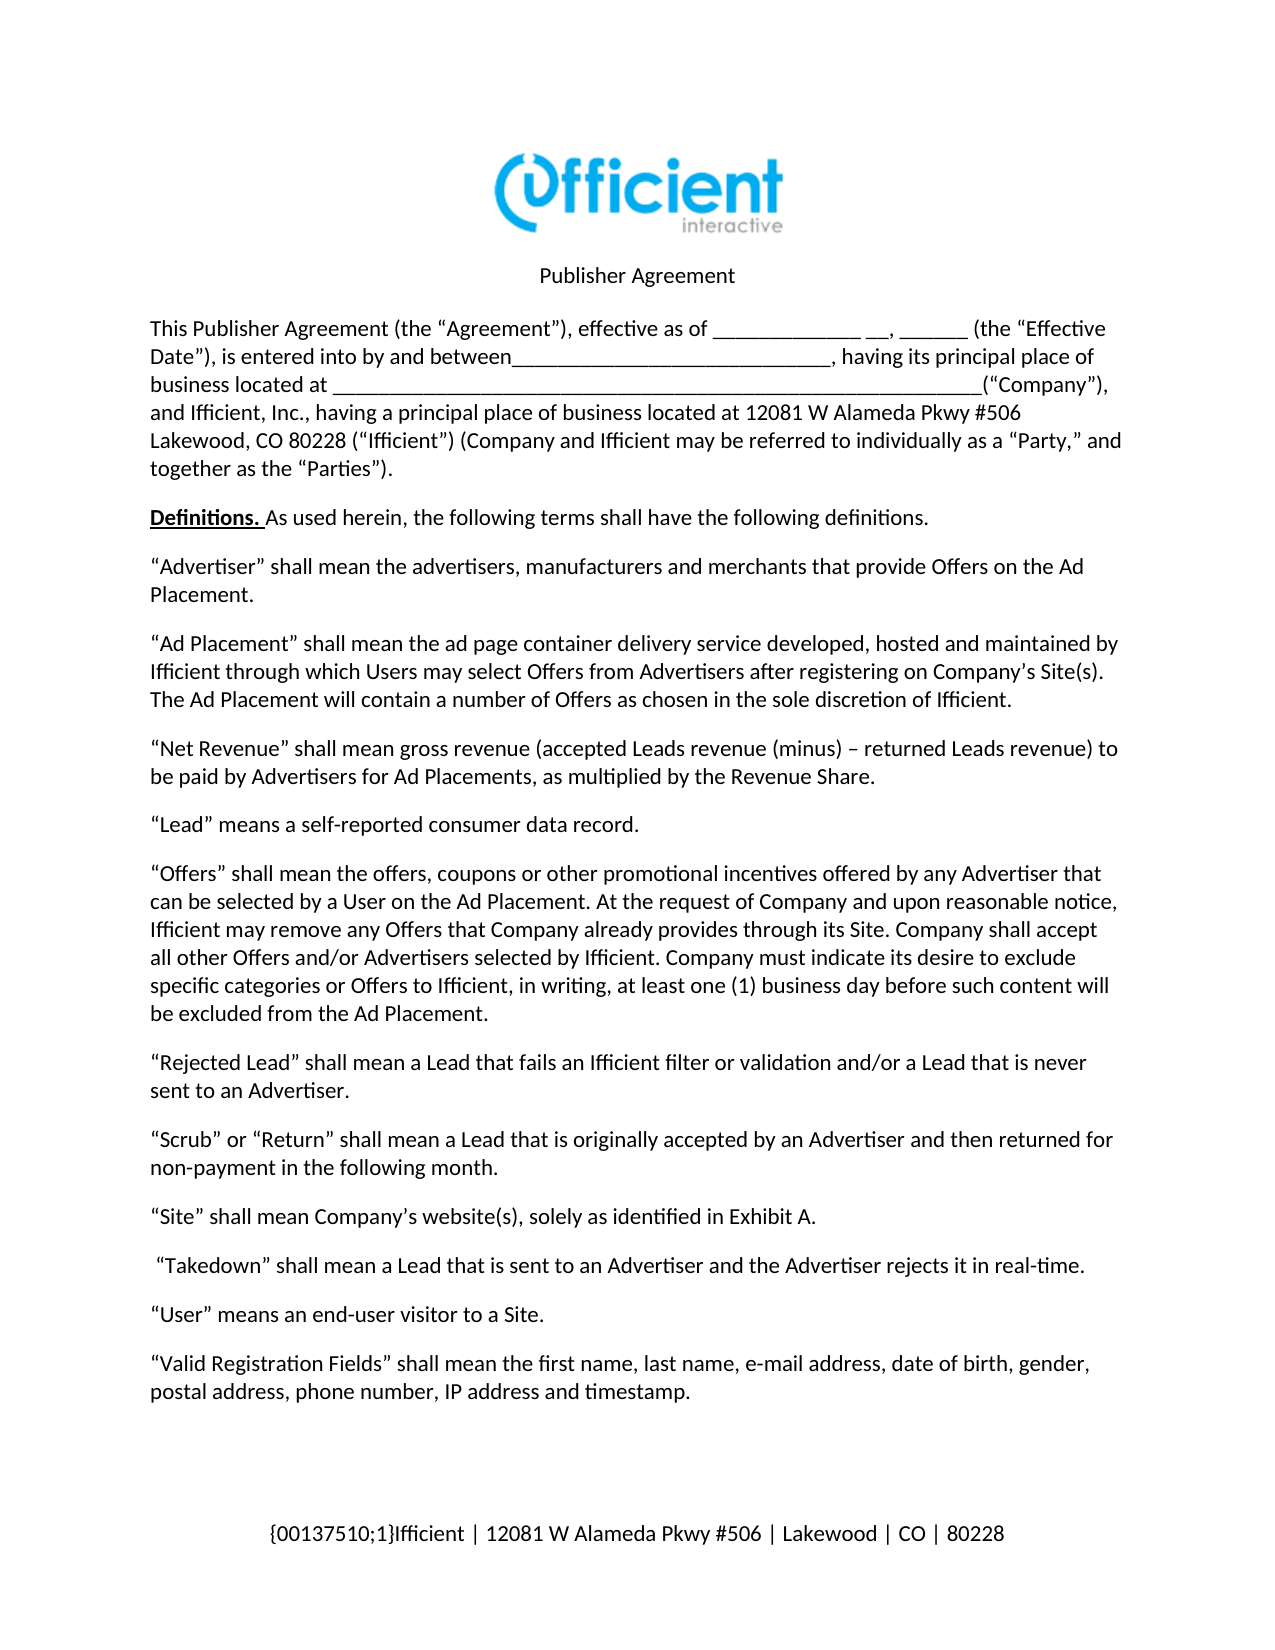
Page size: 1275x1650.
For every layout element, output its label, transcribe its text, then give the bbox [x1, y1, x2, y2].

picture [492, 150, 783, 237]
text “Valid Registration Fields” shall mean the first name, last name, e-mail address, date of birth, gender, postal address, phone number, IP address and timestamp. [150, 1349, 1125, 1405]
text “Lead” means a self-reported consumer data record. [150, 811, 1125, 839]
text “Site” shall mean Company’s website(s), solely as identified in Exhibit A. [150, 1202, 1125, 1230]
text “Scrub” or “Return” shall mean a Lead that is originally accepted by an Advertiser and then returned for non-payment in the following month. [150, 1125, 1125, 1181]
text This Publisher Agreement (the “Agreement”), effective as of _____________ __, ______ (the “Effective Date”), is entered into by and between____________________________, having its principal place of business located at _________________________________________________________(“Company”), and Ifficient, Inc., having a principal place of business located at 12081 W Alameda Pkwy #506 Lakewood, CO 80228 (“Ifficient”) (Company and Ifficient may be referred to individually as a “Party,” and together as the “Parties”). [150, 314, 1125, 482]
text “Takedown” shall mean a Lead that is sent to an Advertiser and the Advertiser rejects it in real-time. [150, 1251, 1125, 1279]
text “Offers” shall mean the offers, coupons or other promotional incentives offered by any Advertiser that can be selected by a User on the Ad Placement. At the request of Company and upon reasonable notice, Ifficient may remove any Offers that Company already provides through its Site. Company shall accept all other Offers and/or Advertisers selected by Ifficient. Company must indicate its desire to exclude specific categories or Offers to Ifficient, in writing, at least one (1) business day before such content will be excluded from the Ad Placement. [150, 859, 1125, 1028]
text “User” means an end-user visitor to a Site. [150, 1300, 1125, 1328]
text Definitions. As used herein, the following terms shall have the following definitions. [150, 503, 1125, 531]
text “Ad Placement” shall mean the ad page container delivery service developed, hosted and maintained by Ifficient through which Users may select Offers from Advertisers after registering on Company’s Site(s). The Ad Placement will contain a number of Offers as chosen in the sole discretion of Ifficient. [150, 629, 1125, 713]
text “Advertiser” shall mean the advertisers, manufacturers and merchants that provide Offers on the Ad Placement. [150, 552, 1125, 608]
text “Rejected Lead” shall mean a Lead that fails an Ifficient filter or validation and/or a Lead that is never sent to an Advertiser. [150, 1048, 1125, 1104]
text Publisher Agreement [150, 261, 1125, 289]
text “Net Revenue” shall mean gross revenue (accepted Leads revenue (minus) – returned Leads revenue) to be paid by Advertisers for Ad Placements, as multiplied by the Revenue Share. [150, 734, 1125, 790]
